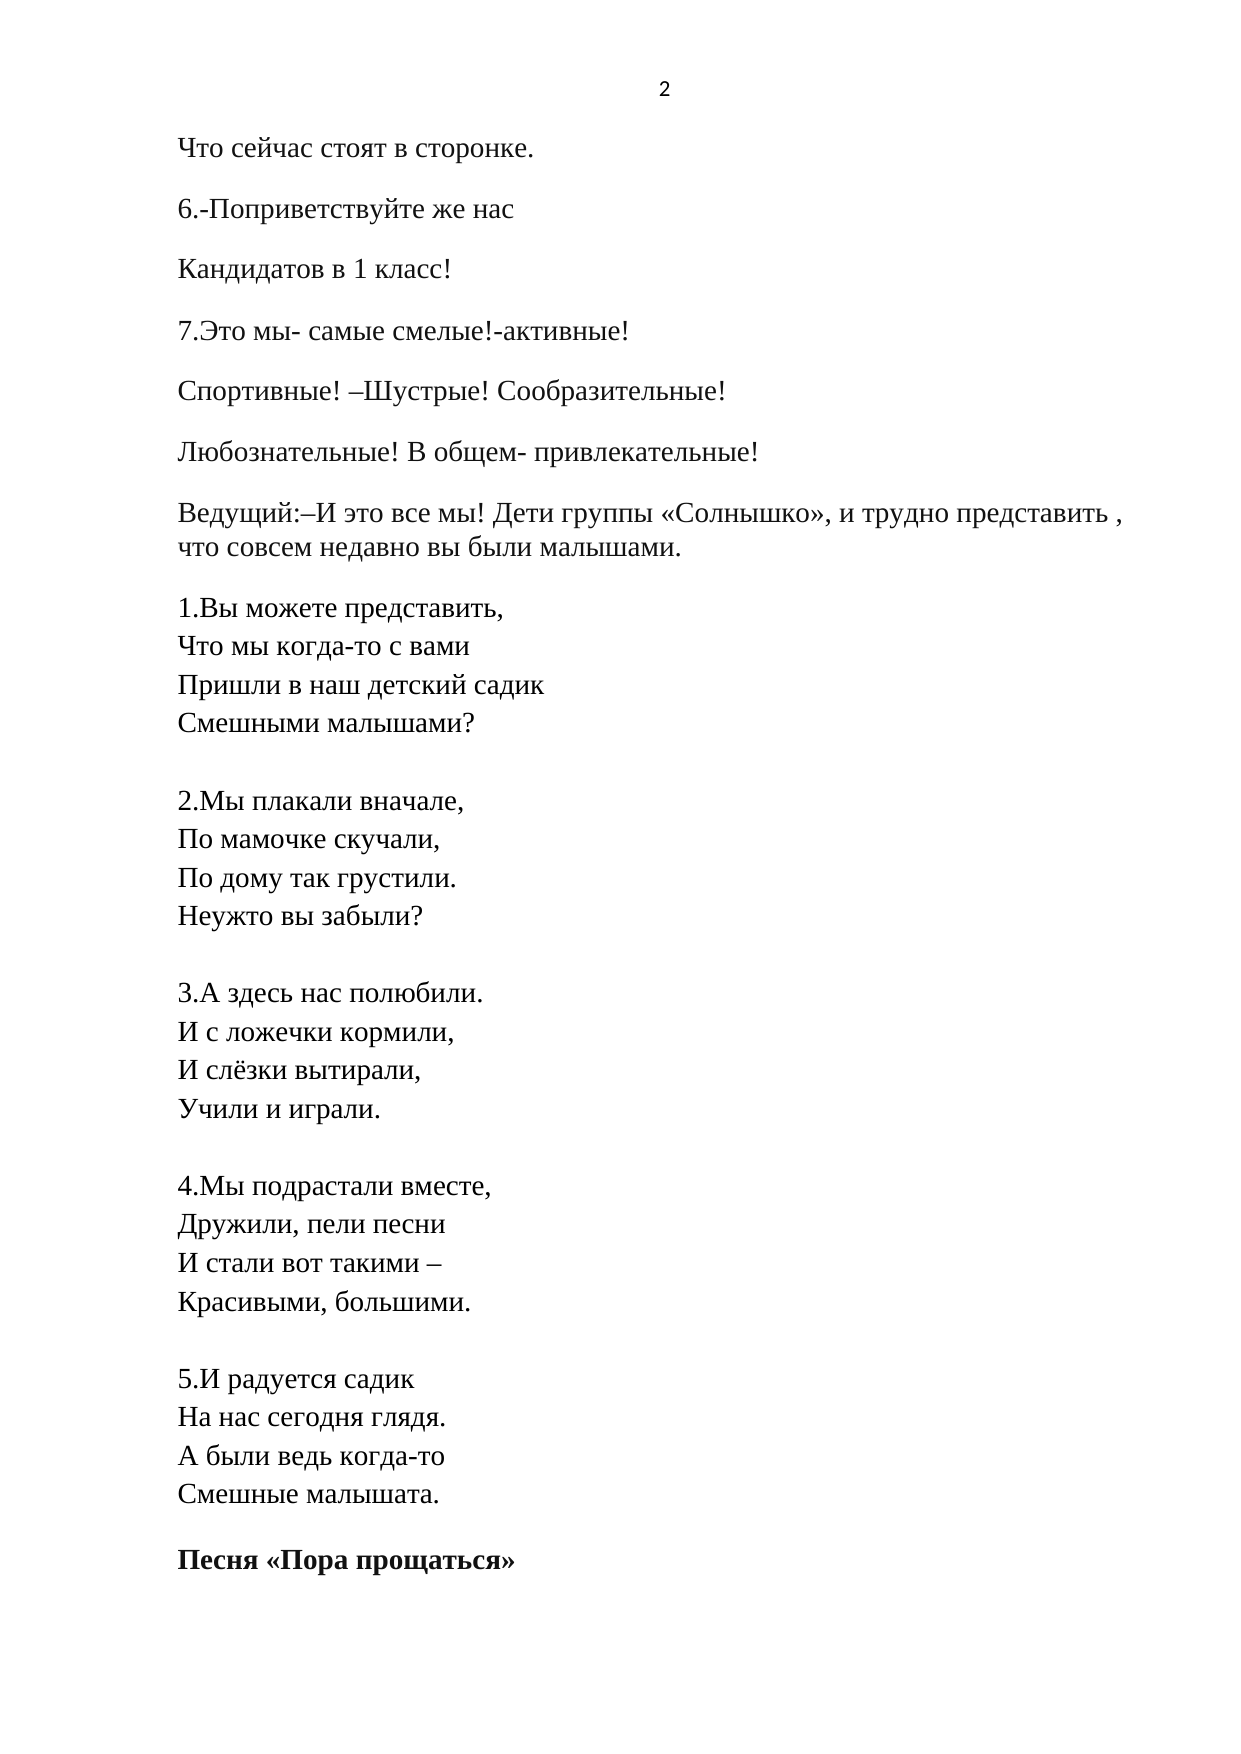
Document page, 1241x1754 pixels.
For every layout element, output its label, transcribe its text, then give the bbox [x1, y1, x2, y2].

text Спортивные! –Шустрые! Сообразительные! [177, 373, 1152, 407]
text 6.-Поприветствуйте же нас [177, 191, 1152, 224]
text Ведущий:–И это все мы! Дети группы «Солнышко», и трудно представить , что совсем недавно вы были малышами. [177, 495, 1152, 562]
text 1.Вы можете представить, Что мы когда-то с вами Пришли в наш детский садик Смешными малышами? 2.Мы плакали вначале, По мамочке скучали, По дому так грустили. Неужто вы забыли? 3.А здесь нас полюбили. И с ложечки кормили, И слёзки вытирали, Учили и играли. 4.Мы подрастали вместе, Дружили, пели песни И стали вот такими – Красивыми, большими. 5.И радуется садик На нас сегодня глядя. А были ведь когда-то Смешные малышата. [177, 590, 1152, 1510]
text Любознательные! В общем- привлекательные! [177, 434, 1152, 468]
text Песня «Пора прощаться» [177, 1542, 1152, 1576]
text Кандидатов в 1 класс! [177, 252, 1152, 285]
text Что сейчас стоят в сторонке. [177, 130, 1152, 163]
text 7.Это мы- самые смелые!-активные! [177, 313, 1152, 346]
